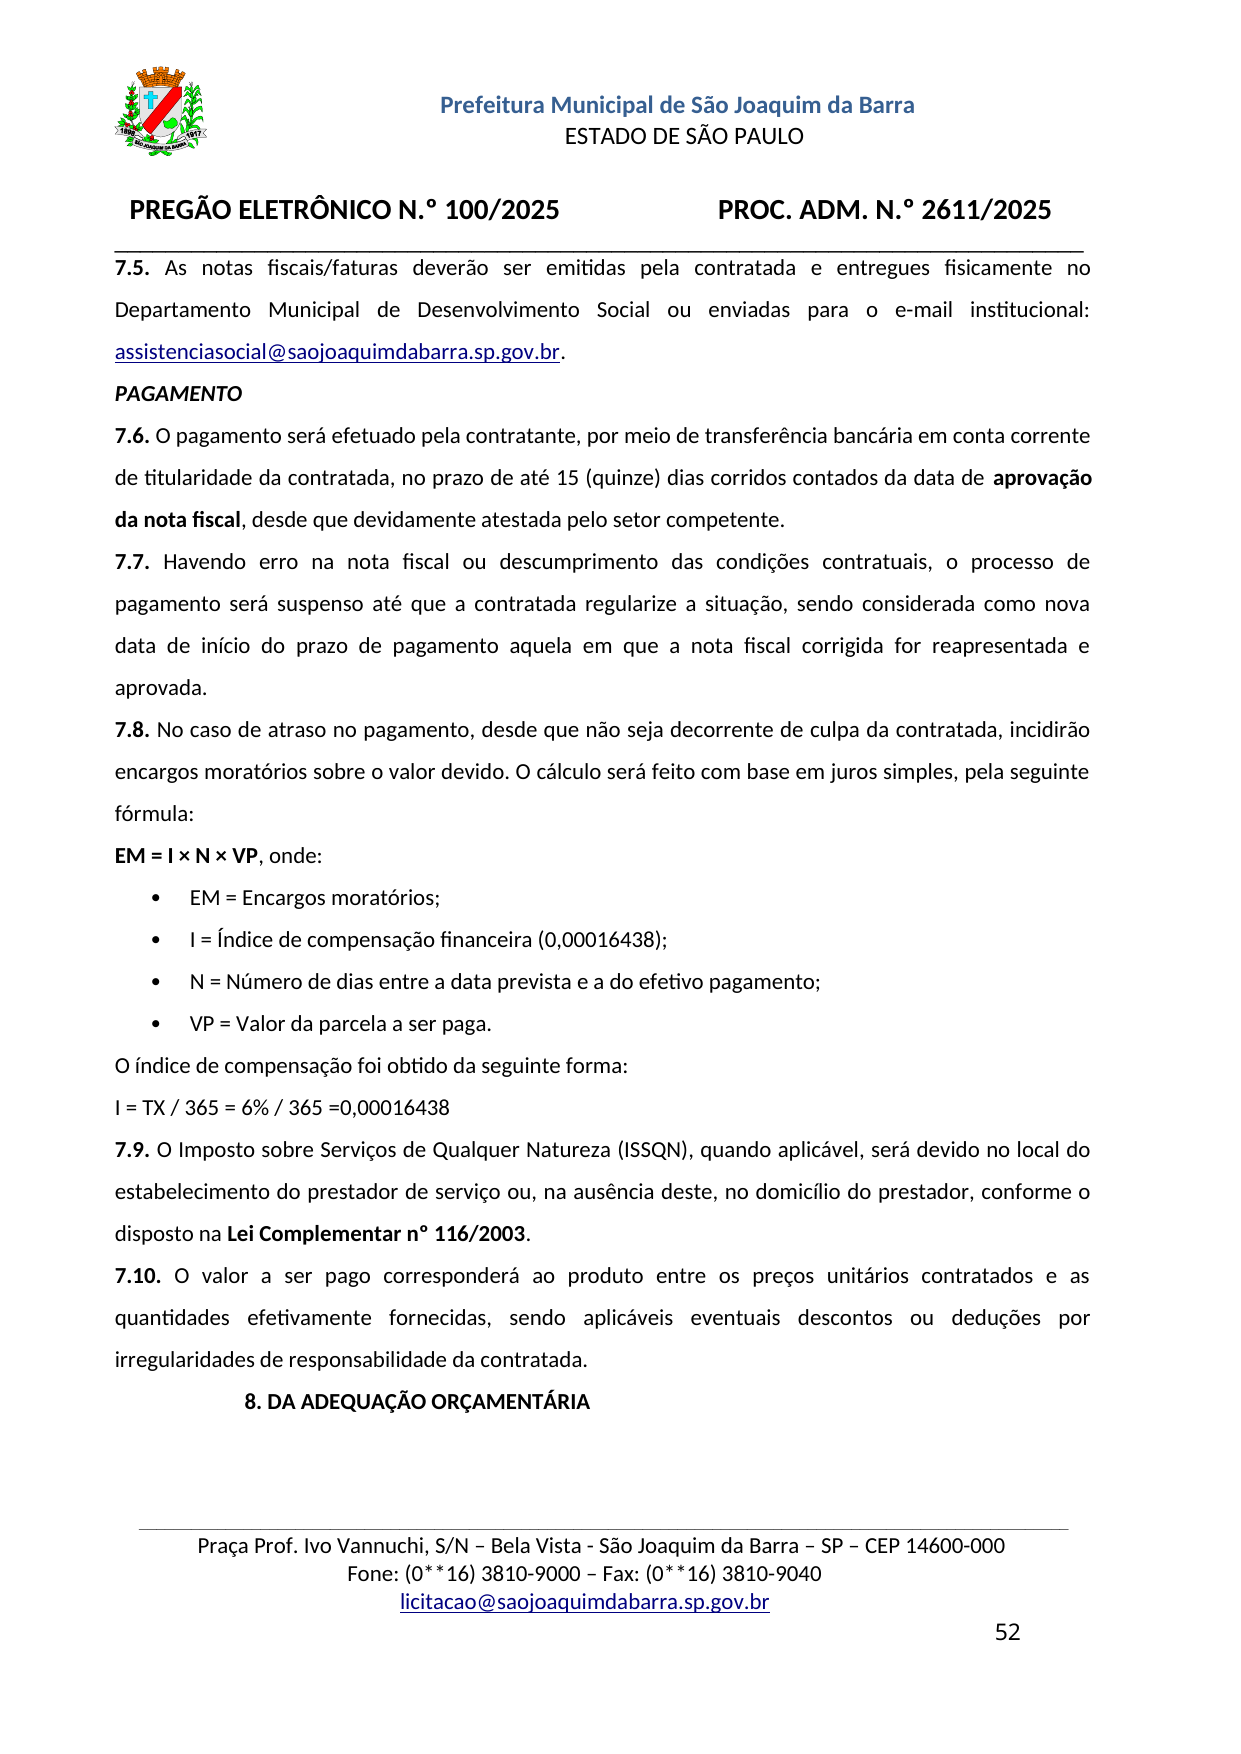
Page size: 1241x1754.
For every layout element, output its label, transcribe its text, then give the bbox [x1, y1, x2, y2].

text I = TX / 365 ​= 6%​ / 365 =0,00016438 [114, 1093, 1092, 1121]
text 7.5. As notas fiscais/faturas deverão ser emitidas pela contratada e entregues fisicamente no Departamento Municipal de Desenvolvimento Social ou enviadas para o e-mail institucional: assistenciasocial@saojoaquimdabarra.sp.gov.br. [114, 253, 1092, 365]
text EM = I × N × VP, onde: [114, 841, 1092, 869]
subtitle 8. DA ADEQUAÇÃO ORÇAMENTÁRIA [244, 1387, 1092, 1415]
list I = Índice de compensação financeira (0,00016438); [152, 925, 1092, 953]
subtitle PAGAMENTO [114, 379, 1092, 407]
text 7.10. O valor a ser pago corresponderá ao produto entre os preços unitários contratados e as quantidades efetivamente fornecidas, sendo aplicáveis eventuais descontos ou deduções por irregularidades de responsabilidade da contratada. [114, 1261, 1092, 1373]
text 7.8. No caso de atraso no pagamento, desde que não seja decorrente de culpa da contratada, incidirão encargos moratórios sobre o valor devido. O cálculo será feito com base em juros simples, pela seguinte fórmula: [114, 715, 1092, 827]
text 7.9. O Imposto sobre Serviços de Qualquer Natureza (ISSQN), quando aplicável, será devido no local do estabelecimento do prestador de serviço ou, na ausência deste, no domicílio do prestador, conforme o disposto na Lei Complementar nº 116/2003. [114, 1135, 1092, 1247]
text 7.6. O pagamento será efetuado pela contratante, por meio de transferência bancária em conta corrente de titularidade da contratada, no prazo de até 15 (quinze) dias corridos contados da data de aprovação da nota fiscal, desde que devidamente atestada pelo setor competente. [114, 421, 1092, 533]
text 7.7. Havendo erro na nota fiscal ou descumprimento das condições contratuais, o processo de pagamento será suspenso até que a contratada regularize a situação, sendo considerada como nova data de início do prazo de pagamento aquela em que a nota fiscal corrigida for reapresentada e aprovada. [114, 547, 1092, 701]
text O índice de compensação foi obtido da seguinte forma: [114, 1051, 1092, 1079]
list EM = Encargos moratórios; [152, 883, 1092, 911]
list N = Número de dias entre a data prevista e a do efetivo pagamento; [152, 967, 1092, 995]
list VP = Valor da parcela a ser paga. [152, 1009, 1092, 1037]
